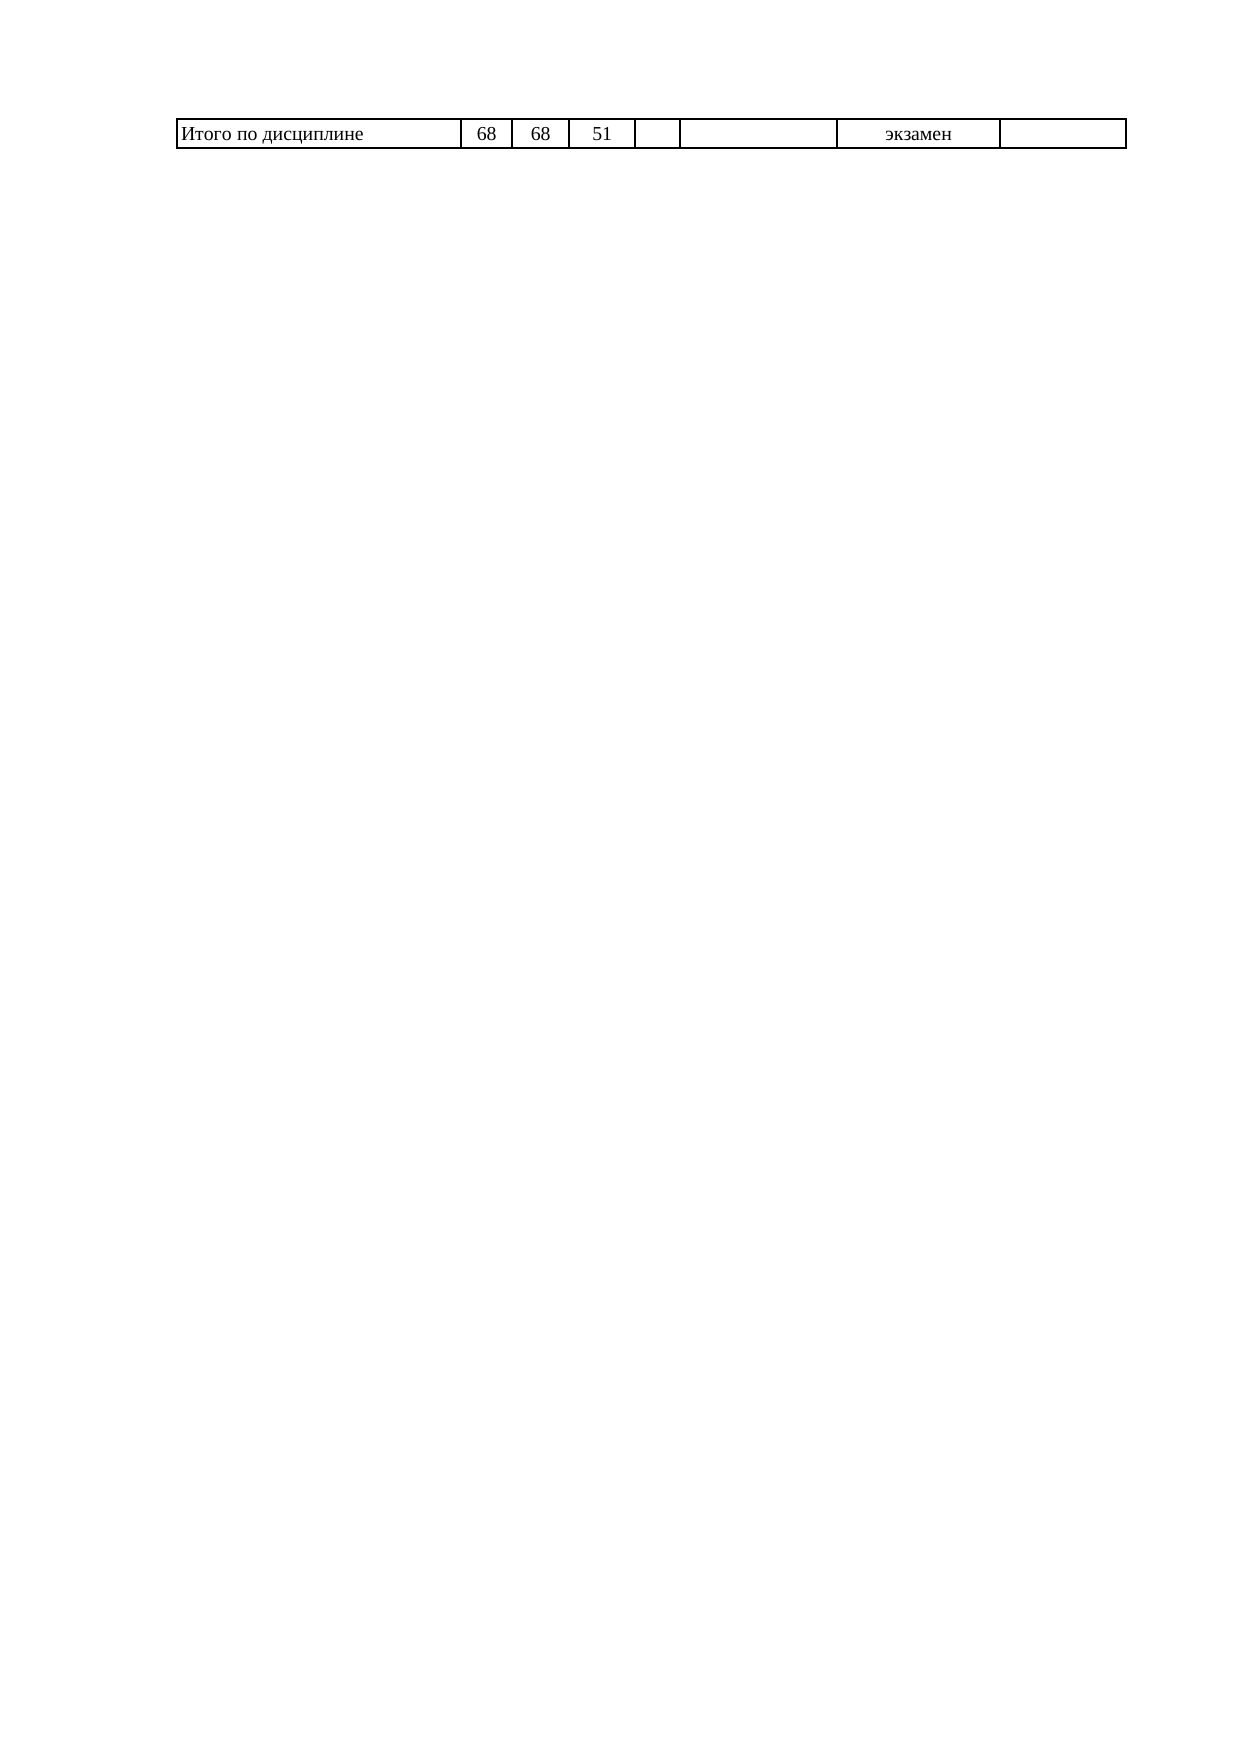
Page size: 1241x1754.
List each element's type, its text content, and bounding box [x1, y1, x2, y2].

table_cell экзамен [838, 120, 999, 147]
table_cell [681, 120, 836, 147]
table_cell 68 [513, 120, 568, 147]
table_cell [1001, 120, 1125, 147]
table_cell 68 [462, 120, 511, 147]
table_cell [636, 120, 679, 147]
table_cell Итого по дисциплине [178, 120, 460, 147]
table_cell 51 [570, 120, 634, 147]
